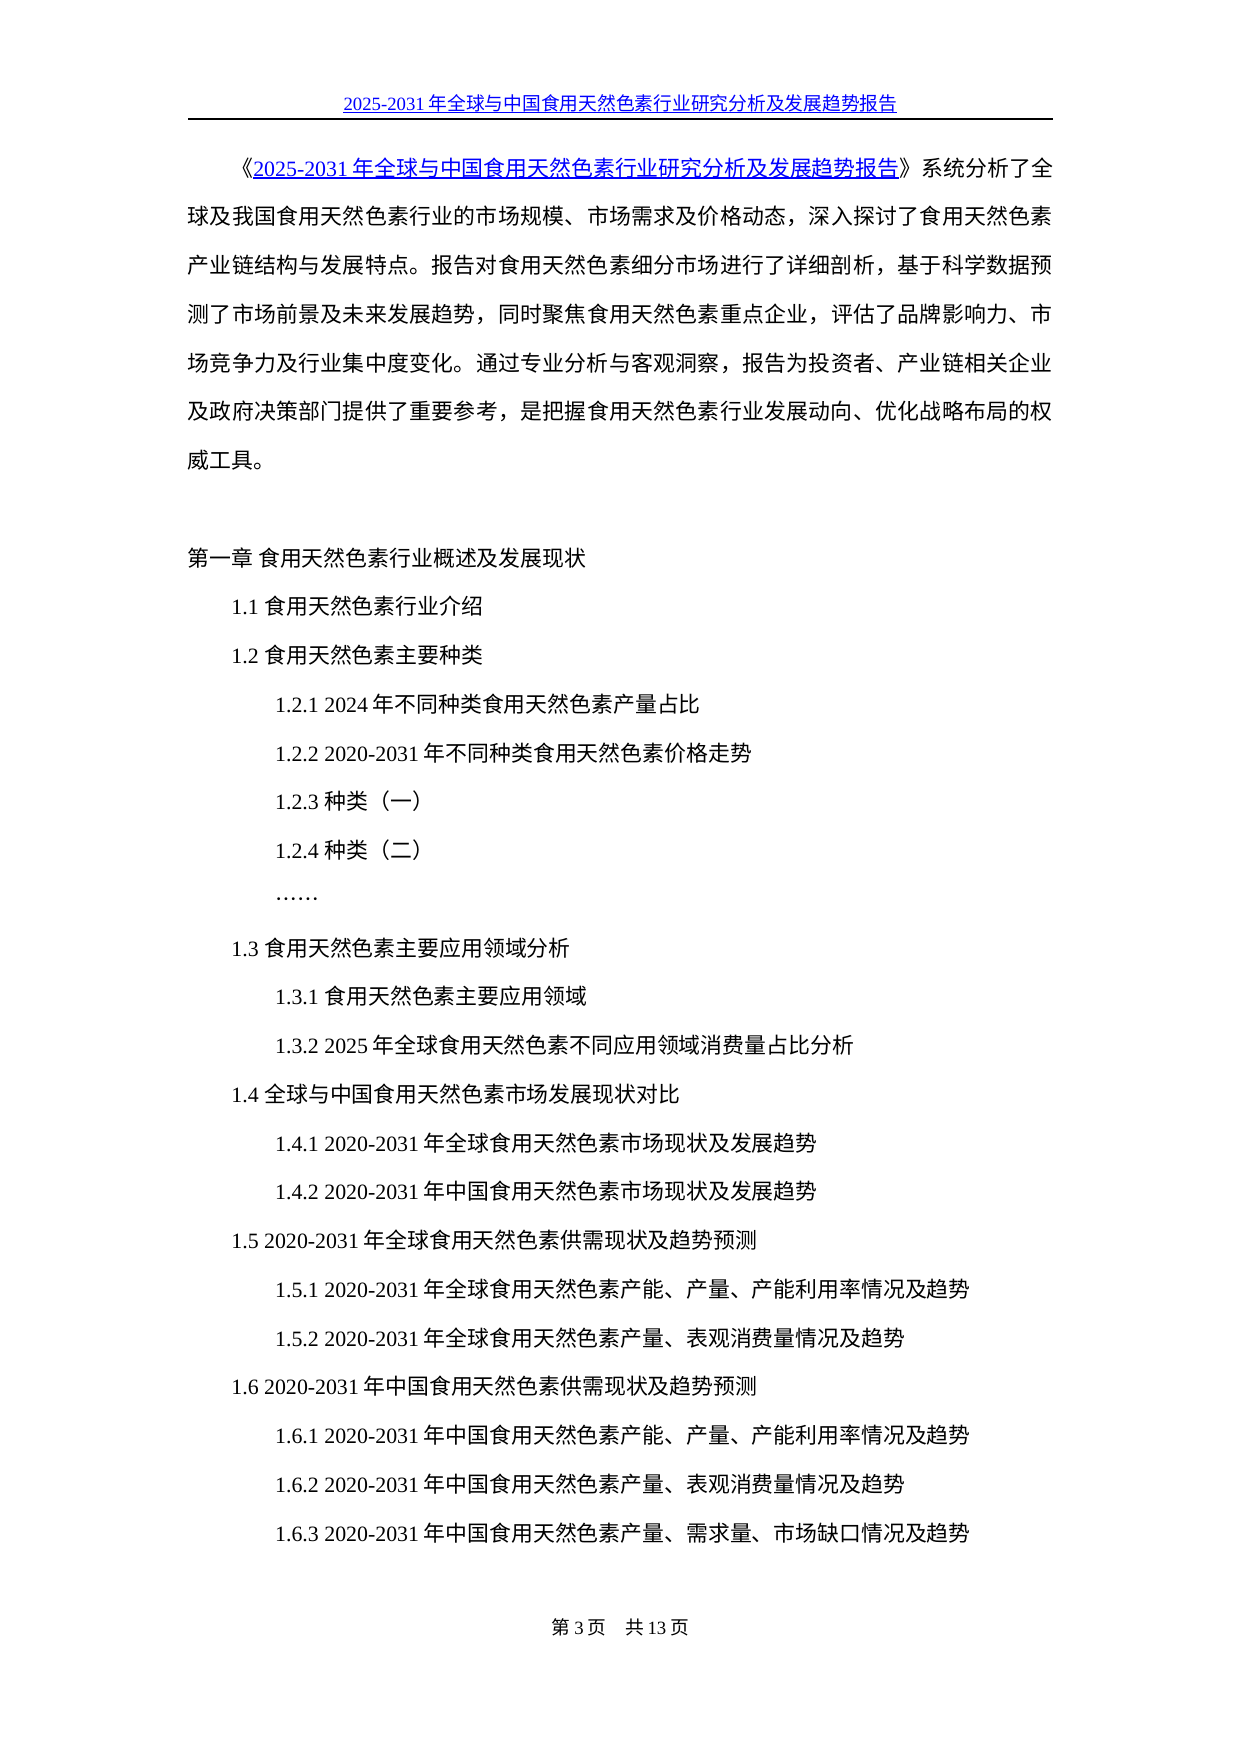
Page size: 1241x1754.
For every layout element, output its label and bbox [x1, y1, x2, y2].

text [187, 150, 1053, 1548]
